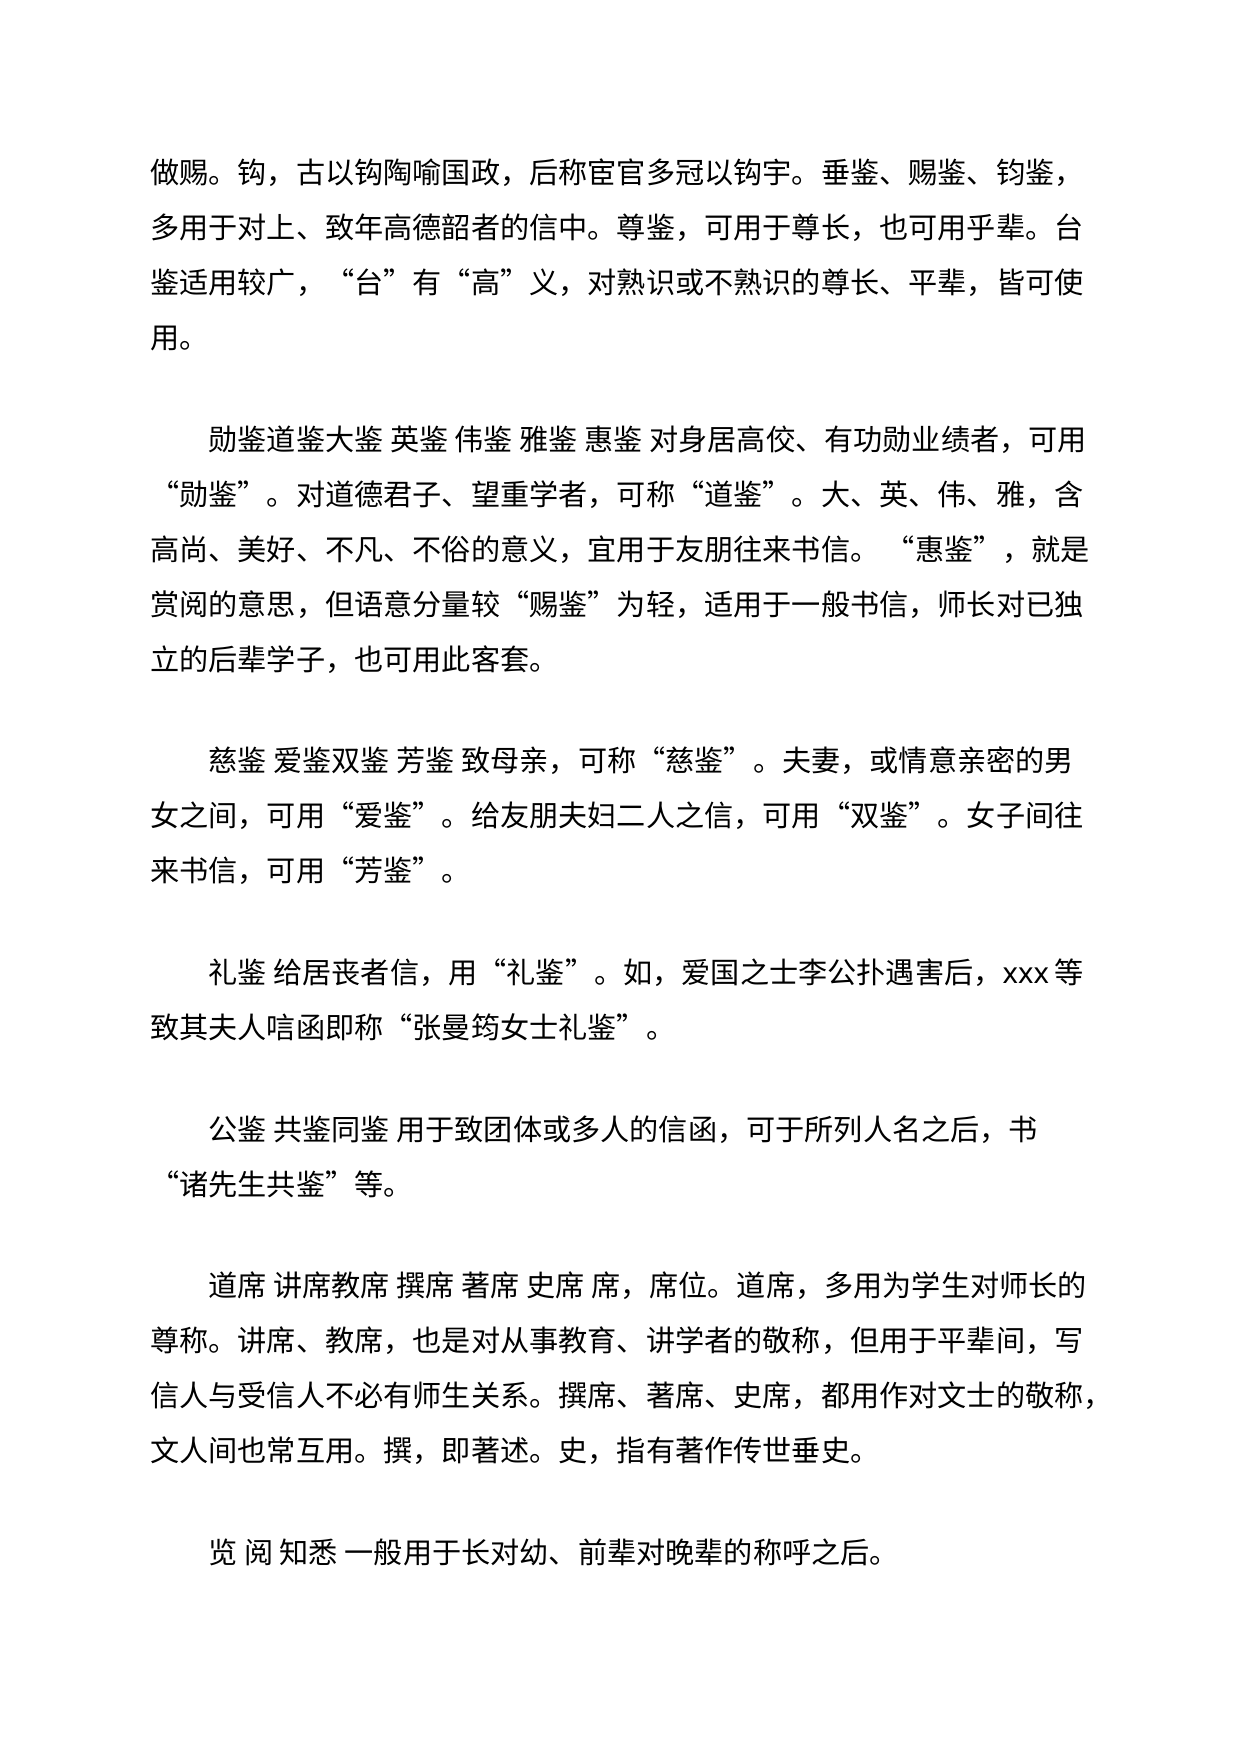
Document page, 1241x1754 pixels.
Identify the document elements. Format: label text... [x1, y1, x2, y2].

text 礼鉴 给居丧者信，用“礼鉴”。如，爱国之士李公扑遇害后，xxx等致其夫人唁函即称“张曼筠女士礼鉴”。 [150, 949, 1090, 1047]
text 公鉴 共鉴同鉴 用于致团体或多人的信函，可于所列人名之后，书“诸先生共鉴”等。 [150, 1106, 1090, 1203]
text 慈鉴 爱鉴双鉴 芳鉴 致母亲，可称“慈鉴”。夫妻，或情意亲密的男女之间，可用“爱鉴”。给友朋夫妇二人之信，可用“双鉴”。女子间往来书信，可用“芳鉴”。 [150, 738, 1090, 890]
text 道席 讲席教席 撰席 著席 史席 席，席位。道席，多用为学生对师长的尊称。讲席、教席，也是对从事教育、讲学者的敬称，但用于平辈间，写信人与受信人不必有师生关系。撰席、著席、史席，都用作对文士的敬称，文人间也常互用。撰，即著述。史，指有著作传世垂史。 [150, 1263, 1090, 1470]
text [150, 150, 1090, 357]
text 勋鉴道鉴大鉴 英鉴 伟鉴 雅鉴 惠鉴 对身居高佼、有功勋业绩者，可用“勋鉴”。对道德君子、望重学者，可称“道鉴”。大、英、伟、雅，含高尚、美好、不凡、不俗的意义，宜用于友朋往来书信。 “惠鉴”，就是赏阅的意思，但语意分量较“赐鉴”为轻，适用于一般书信，师长对已独立的后辈学子，也可用此客套。 [150, 416, 1090, 678]
text 览 阅 知悉 一般用于长对幼、前辈对晚辈的称呼之后。 [150, 1529, 1090, 1572]
